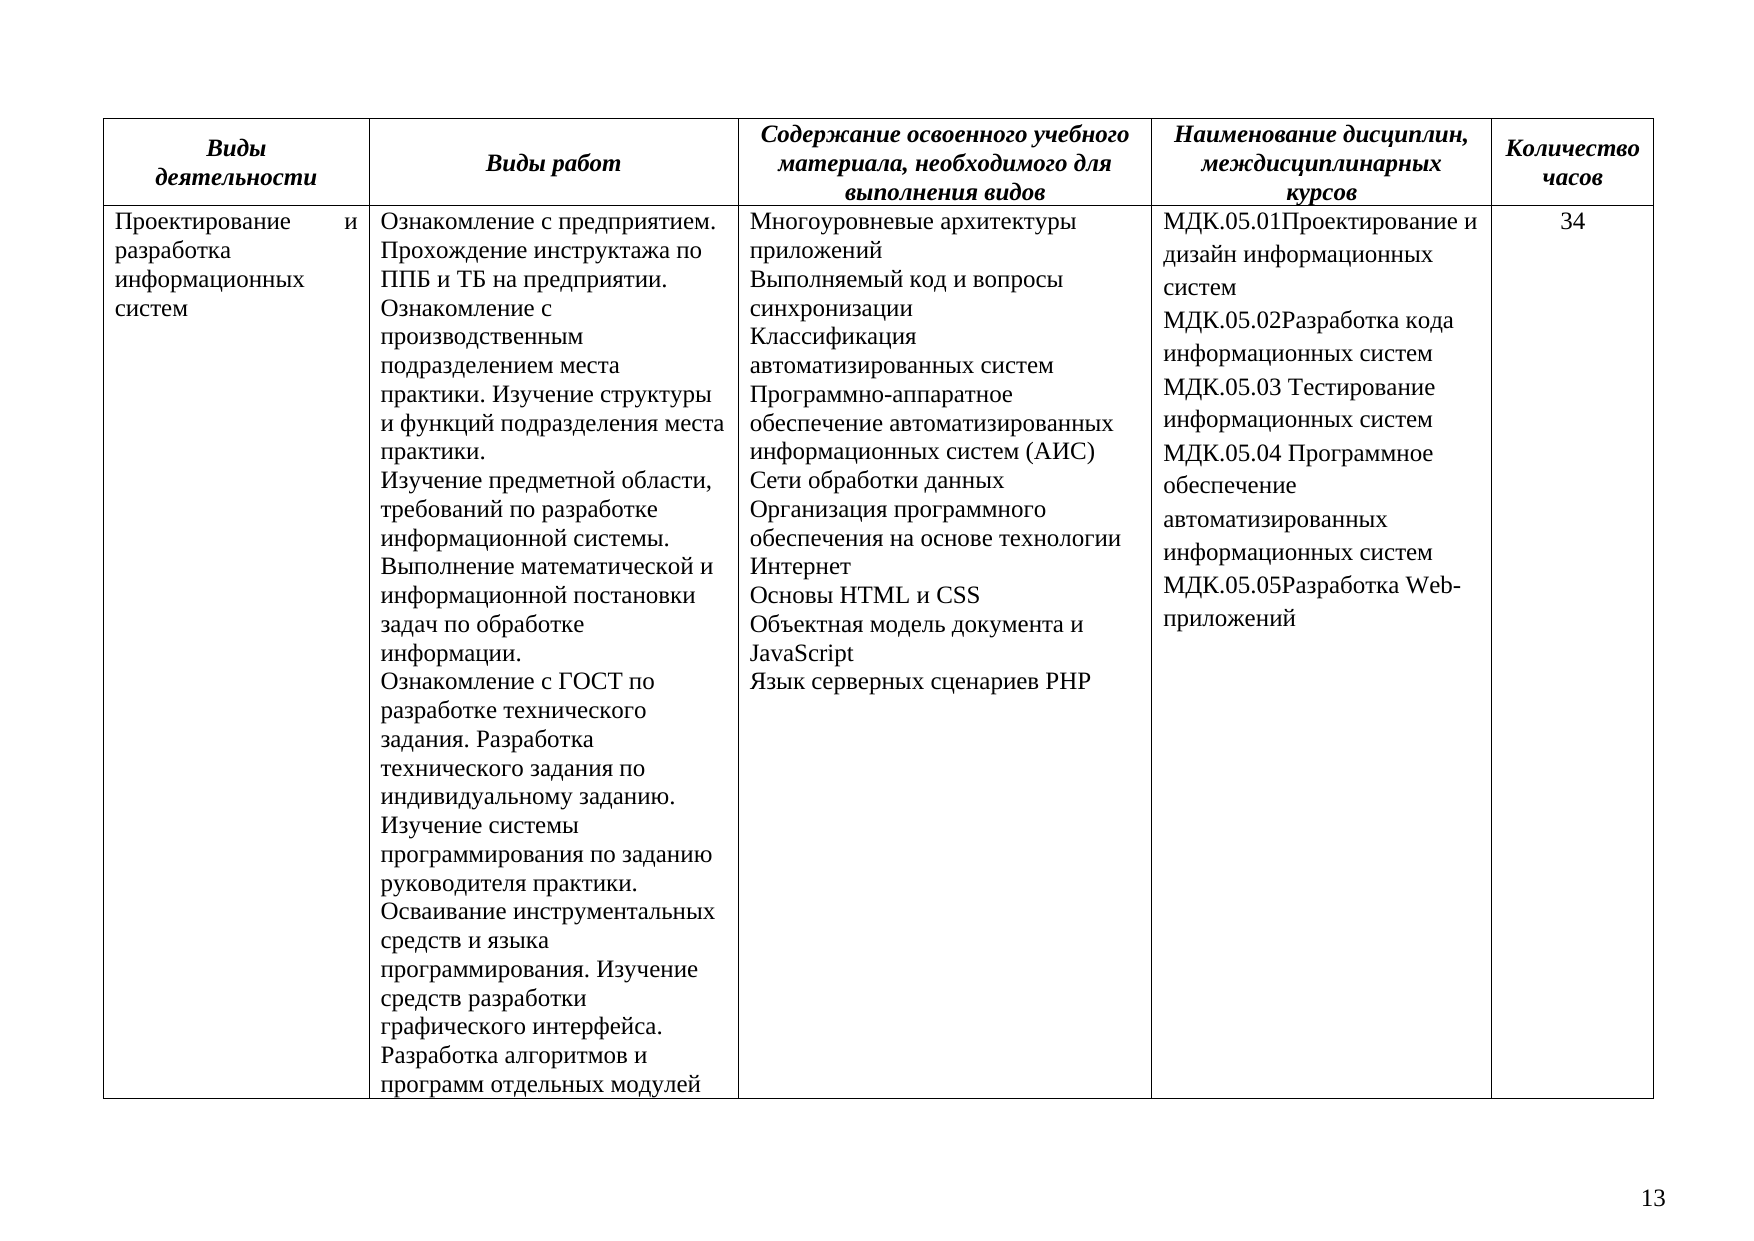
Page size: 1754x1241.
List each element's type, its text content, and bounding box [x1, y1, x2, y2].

table_cell Проектирование и разработка информационных систем [104, 206, 369, 1098]
table_header Виды деятельности [104, 119, 369, 205]
table_cell 34 [1492, 206, 1653, 1098]
table_header Количество часов [1492, 119, 1653, 205]
table_header Наименование дисциплин, междисциплинарных курсов [1152, 119, 1491, 205]
table_header Содержание освоенного учебного материала, необходимого для выполнения видов [739, 119, 1151, 205]
table_header Виды работ [370, 119, 738, 205]
